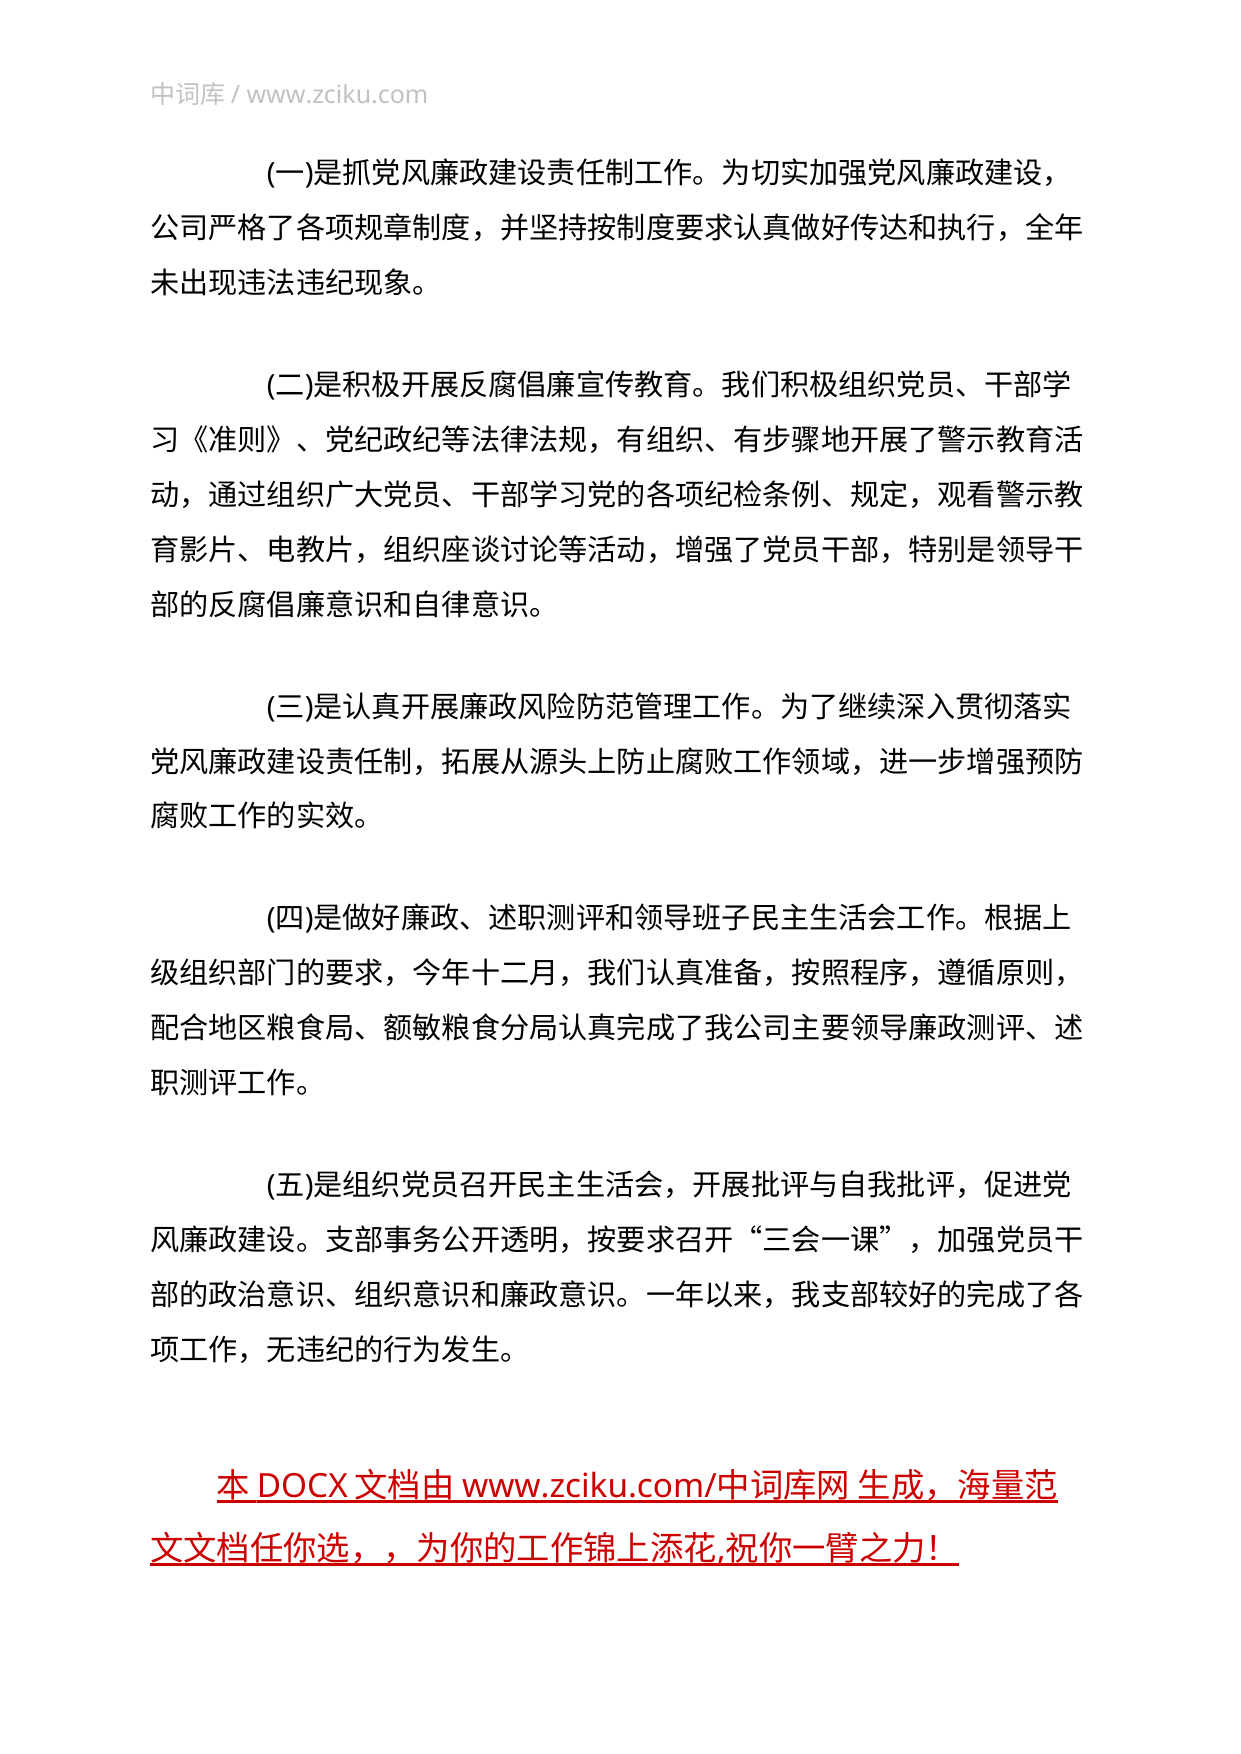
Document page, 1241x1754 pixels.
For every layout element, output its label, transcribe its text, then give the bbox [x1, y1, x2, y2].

text (三)是认真开展廉政风险防范管理工作。为了继续深入贯彻落实党风廉政建设责任制，拓展从源头上防止腐败工作领域，进一步增强预防腐败工作的实效。 [150, 683, 1090, 835]
text (一)是抓党风廉政建设责任制工作。为切实加强党风廉政建设，公司严格了各项规章制度，并坚持按制度要求认真做好传达和执行，全年未出现违法违纪现象。 [150, 150, 1090, 302]
text 本DOCX文档由 www.zciku.com/中词库网 生成，海量范文文档任你选，，为你的工作锦上添花,祝你一臂之力！ [150, 1459, 1090, 1570]
text (五)是组织党员召开民主生活会，开展批评与自我批评，促进党风廉政建设。支部事务公开透明，按要求召开“三会一课”，加强党员干部的政治意识、组织意识和廉政意识。一年以来，我支部较好的完成了各项工作，无违纪的行为发生。 [150, 1161, 1090, 1368]
text (四)是做好廉政、述职测评和领导班子民主生活会工作。根据上级组织部门的要求，今年十二月，我们认真准备，按照程序，遵循原则，配合地区粮食局、额敏粮食分局认真完成了我公司主要领导廉政测评、述职测评工作。 [150, 895, 1090, 1102]
text (二)是积极开展反腐倡廉宣传教育。我们积极组织党员、干部学习《准则》、党纪政纪等法律法规，有组织、有步骤地开展了警示教育活动，通过组织广大党员、干部学习党的各项纪检条例、规定，观看警示教育影片、电教片，组织座谈讨论等活动，增强了党员干部，特别是领导干部的反腐倡廉意识和自律意识。 [150, 362, 1090, 624]
